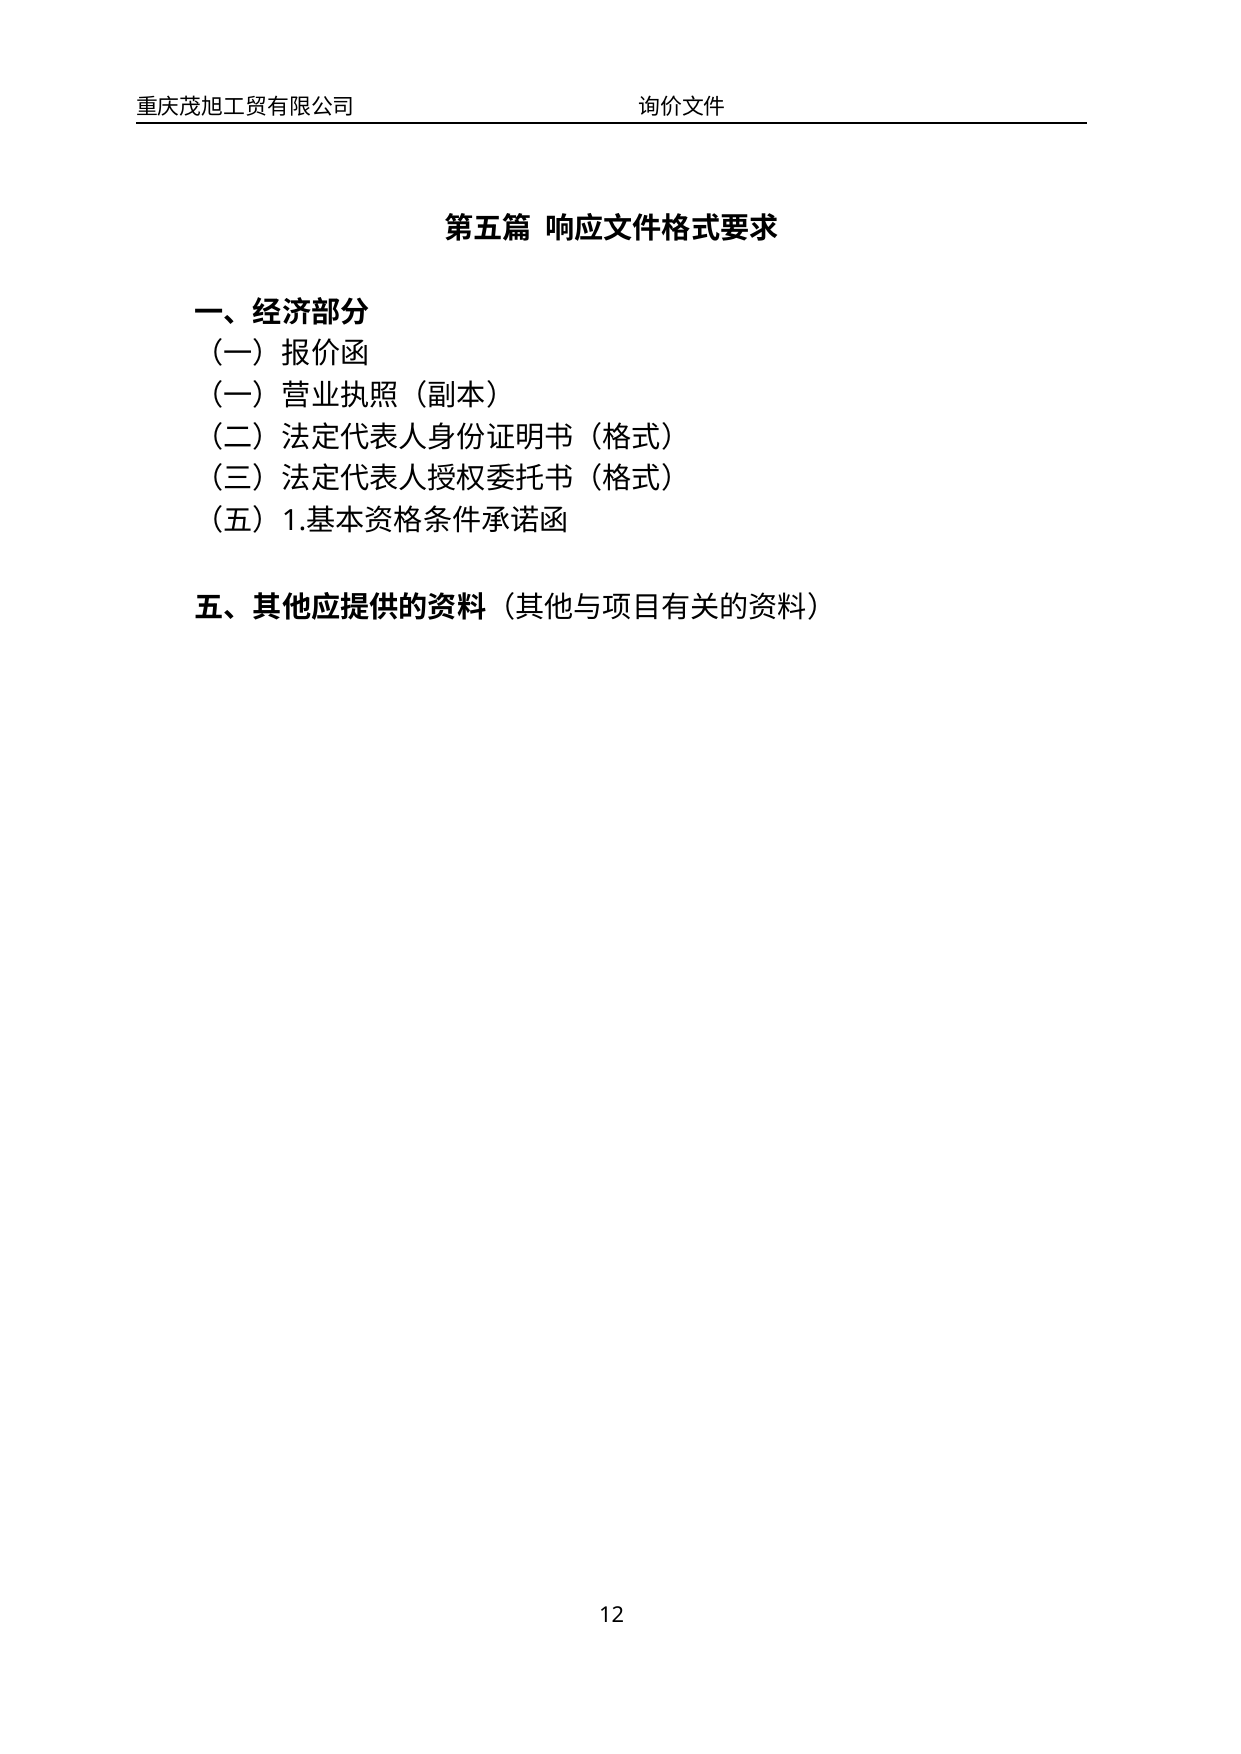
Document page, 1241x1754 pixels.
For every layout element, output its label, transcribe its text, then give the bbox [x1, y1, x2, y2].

text （二）法定代表人身份证明书（格式） [136, 414, 1087, 455]
subtitle 第五篇 响应文件格式要求 [136, 205, 1087, 247]
text 五、其他应提供的资料（其他与项目有关的资料） [136, 584, 1087, 626]
text （一）营业执照（副本） [136, 372, 1087, 414]
text （一）报价函 [136, 330, 1087, 372]
text （五）1.基本资格条件承诺函 [136, 497, 1087, 539]
text （三）法定代表人授权委托书（格式） [136, 455, 1087, 497]
text 一、经济部分 [136, 289, 1087, 330]
